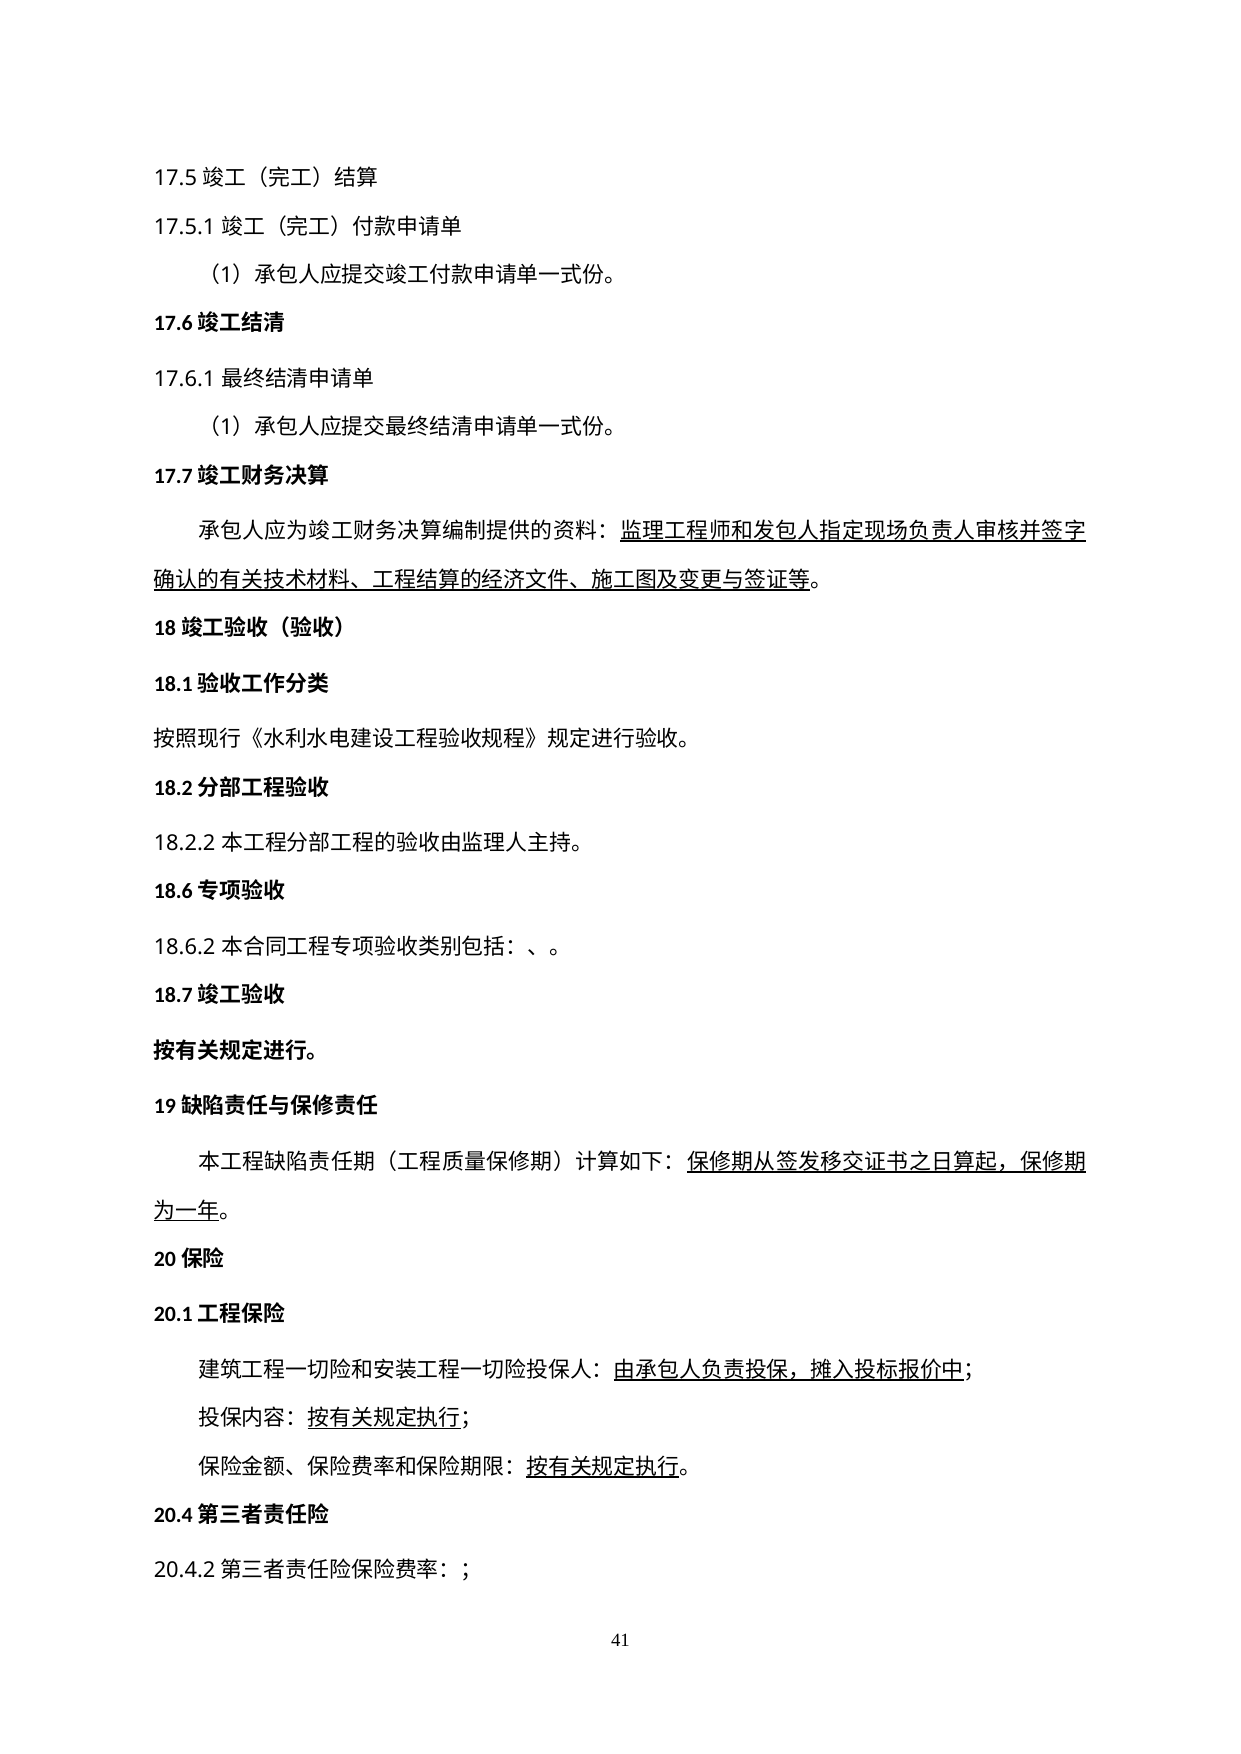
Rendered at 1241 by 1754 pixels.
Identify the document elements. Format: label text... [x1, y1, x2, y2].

text （1）承包人应提交竣工付款申请单一式份。 [153, 257, 1087, 289]
text 承包人应为竣工财务决算编制提供的资料：监理工程师和发包人指定现场负责人审核并签字确认的有关技术材料、工程结算的经济文件、施工图及变更与签证等。 [153, 513, 1087, 594]
text 18.7 竣工验收 [153, 977, 1087, 1009]
text 18.2.2 本工程分部工程的验收由监理人主持。 [153, 825, 1087, 857]
text 18.6.2 本合同工程专项验收类别包括：、。 [153, 928, 1087, 961]
text 17.5.1 竣工（完工）付款申请单 [153, 208, 1087, 241]
text 本工程缺陷责任期（工程质量保修期）计算如下：保修期从签发移交证书之日算起，保修期为一年。 [153, 1143, 1087, 1225]
text （1）承包人应提交最终结清申请单一式份。 [153, 409, 1087, 441]
text 20.1 工程保险 [153, 1296, 1087, 1328]
text 20.4 第三者责任险 [153, 1497, 1087, 1529]
text 18.2 分部工程验收 [153, 769, 1087, 802]
text 按照现行《水利水电建设工程验收规程》规定进行验收。 [153, 721, 1087, 753]
text 18.1 验收工作分类 [153, 665, 1087, 698]
text 17.7 竣工财务决算 [153, 457, 1087, 490]
text 按有关规定进行。 [153, 1032, 1087, 1065]
text 20.4.2第三者责任险保险费率：； [153, 1552, 1087, 1584]
text 17.6 竣工结清 [153, 305, 1087, 337]
text 19 缺陷责任与保修责任 [153, 1088, 1087, 1120]
text 建筑工程一切险和安装工程一切险投保人：由承包人负责投保，摊入投标报价中； [153, 1352, 1087, 1384]
text 投保内容：按有关规定执行； [153, 1400, 1087, 1432]
text 20 保险 [153, 1241, 1087, 1273]
text 18 竣工验收（验收） [153, 610, 1087, 642]
text 17.5 竣工（完工）结算 [153, 160, 1087, 192]
text 18.6 专项验收 [153, 873, 1087, 906]
text 保险金额、保险费率和保险期限：按有关规定执行。 [153, 1448, 1087, 1481]
text 17.6.1 最终结清申请单 [153, 361, 1087, 393]
